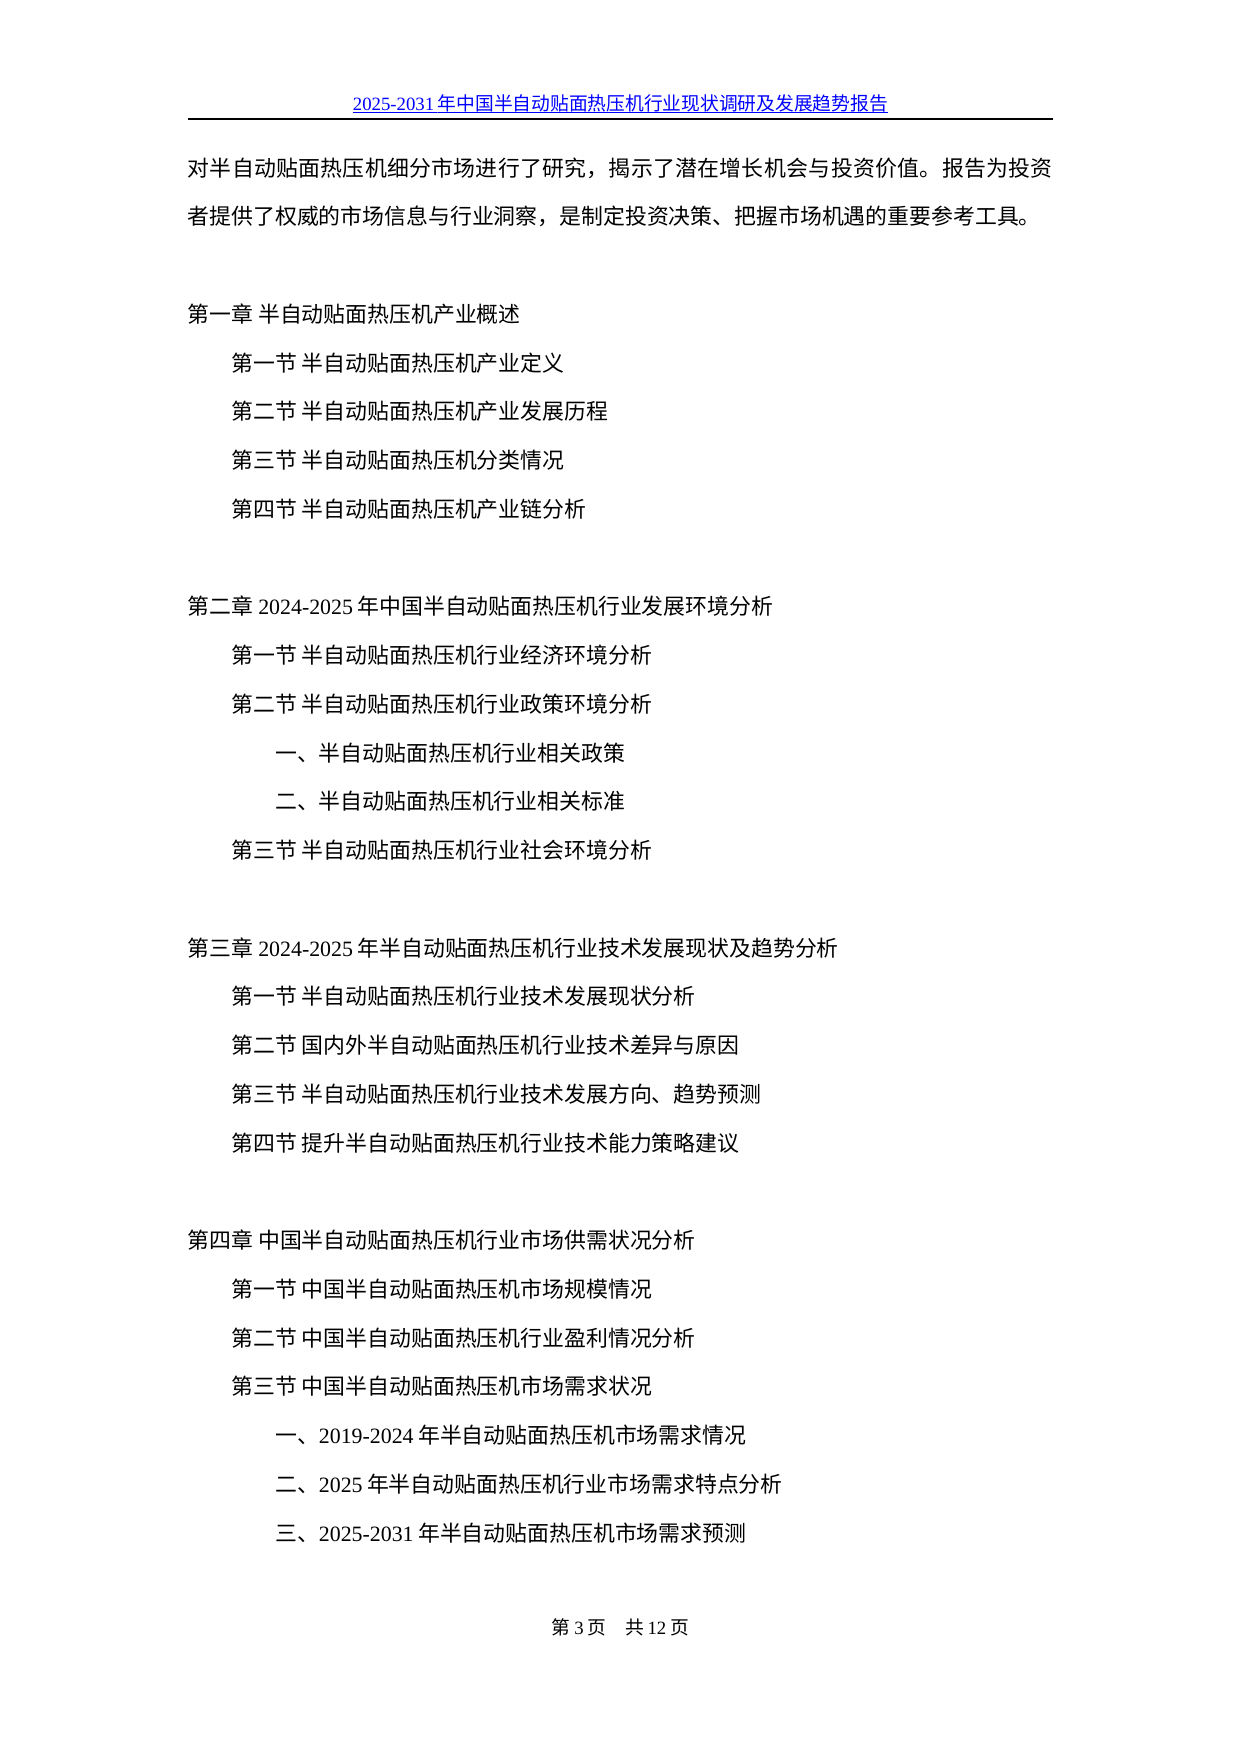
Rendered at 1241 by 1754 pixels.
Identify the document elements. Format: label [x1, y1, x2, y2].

text [187, 150, 1053, 1548]
